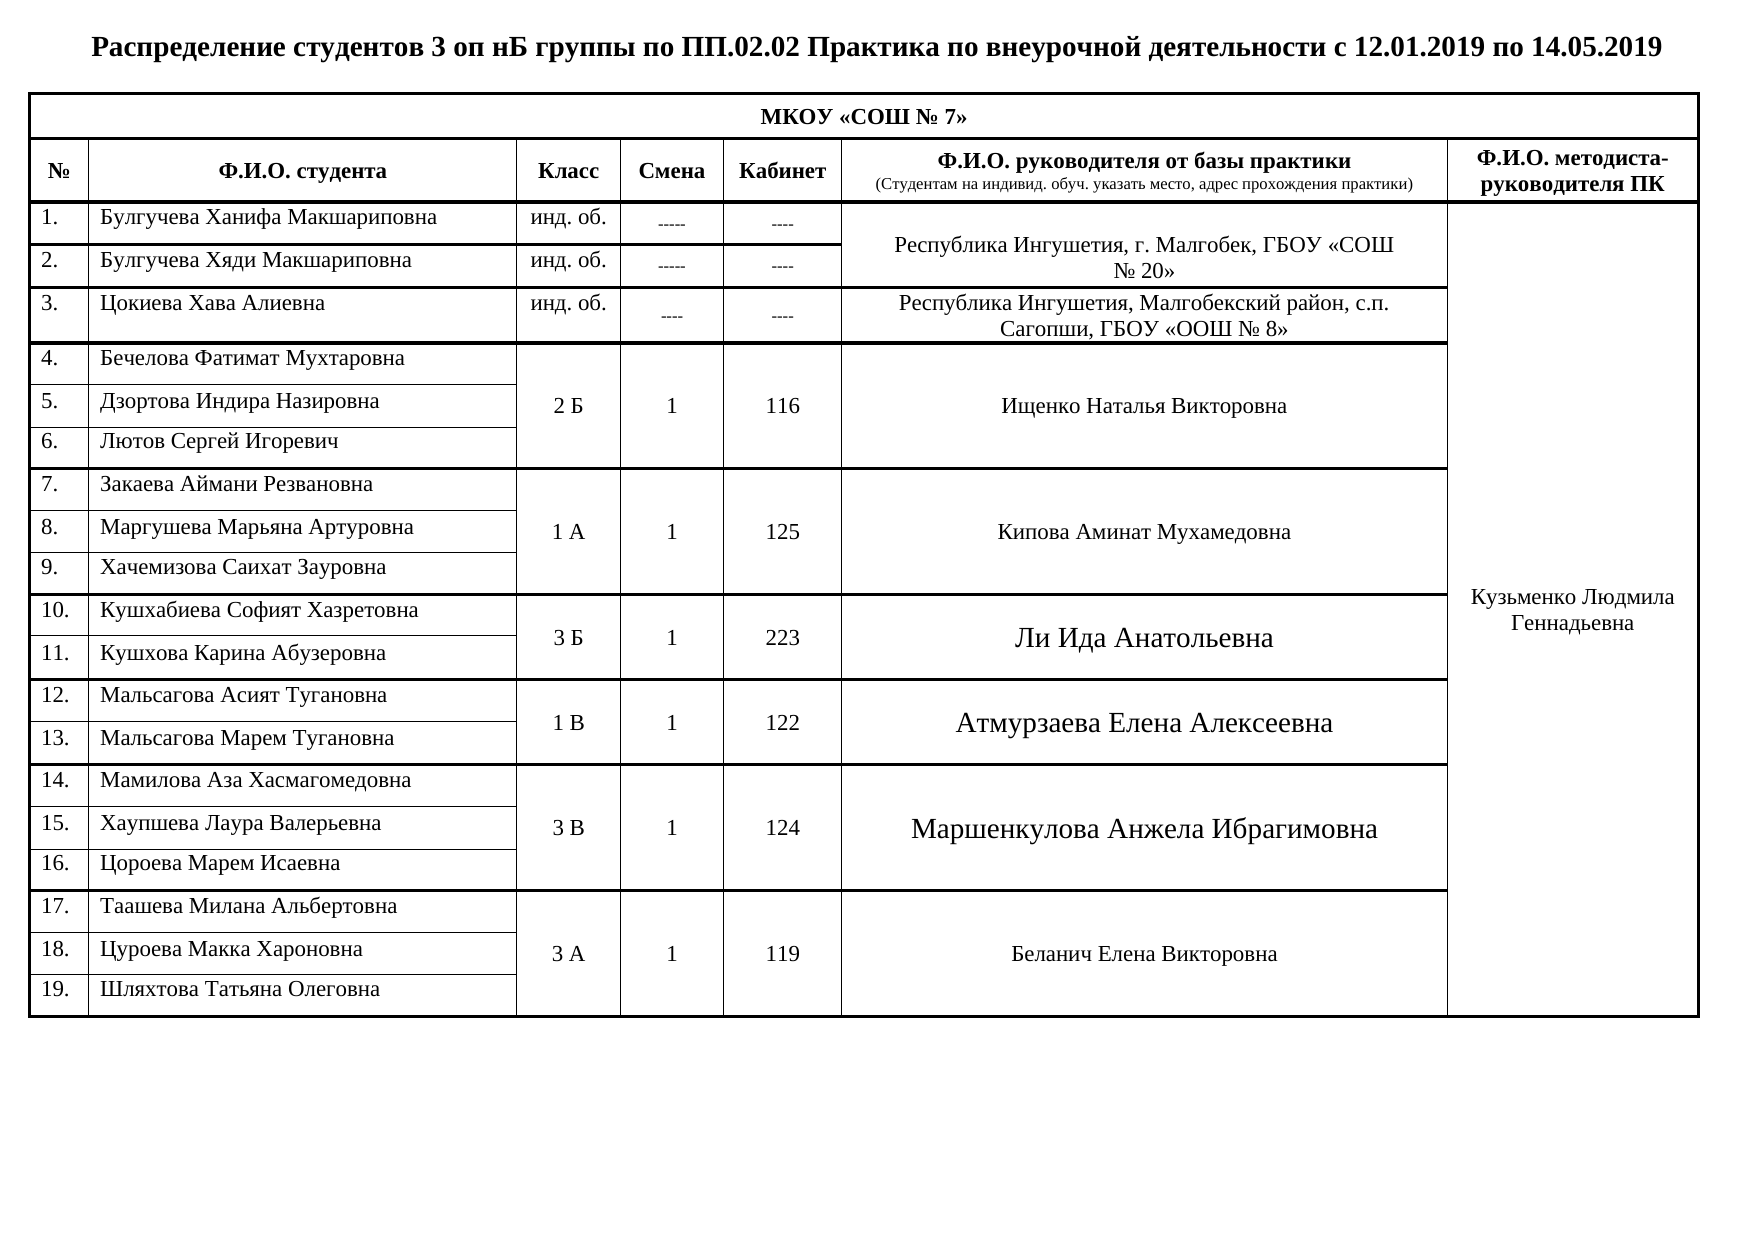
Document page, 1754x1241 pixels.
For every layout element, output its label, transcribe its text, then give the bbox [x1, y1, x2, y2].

table_cell Закаева Аймани Резвановна [89, 470, 516, 510]
table_cell 1 В [517, 681, 620, 763]
table_cell [31, 722, 88, 763]
table_cell Класс [517, 140, 620, 200]
table_cell [31, 933, 88, 974]
table_cell Дзортова Индира Назировна [89, 385, 516, 427]
table_header МКОУ «СОШ № 7» [31, 95, 1697, 137]
table_cell Ли Ида Анатольевна [842, 596, 1447, 678]
table_cell Атмурзаева Елена Алексеевна [842, 681, 1447, 763]
table_cell Кипова Аминат Мухамедовна [842, 470, 1447, 593]
table_cell Республика Ингушетия, Малгобекский район, с.п. Сагопши, ГБОУ «ООШ № 8» [842, 289, 1447, 341]
table_cell Маршенкулова Анжела Ибрагимовна [842, 766, 1447, 889]
table_cell 1 [621, 681, 723, 763]
table_cell Хачемизова Саихат Зауровна [89, 553, 516, 593]
table_cell 1 [621, 892, 723, 1015]
table_cell Мальсагова Марем Тугановна [89, 722, 516, 763]
table_cell [31, 892, 88, 932]
table_cell [31, 511, 88, 552]
table_cell Маргушева Марьяна Артуровна [89, 511, 516, 552]
text Распределение студентов 3 оп нБ группы по ПП.02.02 Практика по внеурочной деятельности с 12.01.2019 по 14.05.2019 [59, 29, 1695, 63]
table_cell Кушхова Карина Абузеровна [89, 636, 516, 678]
table_cell Ф.И.О. методиста- руководителя ПК [1448, 140, 1697, 200]
table_cell Смена [621, 140, 723, 200]
table_cell инд. об. [517, 289, 620, 341]
table_cell Мамилова Аза Хасмагомедовна [89, 766, 516, 806]
table_cell [31, 596, 88, 635]
table_cell Цуроева Макка Хароновна [89, 933, 516, 974]
table_cell [31, 975, 88, 1015]
table_cell 2 Б [517, 345, 620, 467]
table_cell Кушхабиева Софият Хазретовна [89, 596, 516, 635]
table_cell Цокиева Хава Алиевна [89, 289, 516, 341]
table_cell [31, 766, 88, 806]
table_cell Беланич Елена Викторовна [842, 892, 1447, 1015]
table_cell 116 [724, 345, 841, 467]
table_cell ----- [621, 204, 723, 243]
table_cell 119 [724, 892, 841, 1015]
table_cell [31, 345, 88, 384]
table_cell [31, 385, 88, 427]
table_cell [31, 636, 88, 678]
table_cell 122 [724, 681, 841, 763]
table_cell 223 [724, 596, 841, 678]
table_cell Лютов Сергей Игоревич [89, 428, 516, 467]
table_cell Булгучева Хяди Макшариповна [89, 246, 516, 286]
table_cell № [31, 140, 88, 200]
table_cell 3 Б [517, 596, 620, 678]
table_cell 1 [621, 345, 723, 467]
table_cell инд. об. [517, 204, 620, 243]
table_cell инд. об. [517, 246, 620, 286]
table_cell Шляхтова Татьяна Олеговна [89, 975, 516, 1015]
table_cell Ф.И.О. студента [89, 140, 516, 200]
table_cell [31, 807, 88, 848]
table_cell Республика Ингушетия, г. Малгобек, ГБОУ «СОШ № 20» [842, 204, 1447, 286]
table_cell 125 [724, 470, 841, 593]
table_cell Булгучева Ханифа Макшариповна [89, 204, 516, 243]
table_cell ---- [724, 289, 841, 341]
table_cell Таашева Милана Альбертовна [89, 892, 516, 932]
table_cell [31, 204, 88, 243]
table_cell [31, 470, 88, 510]
table_cell [31, 289, 88, 341]
table_cell Цороева Марем Исаевна [89, 850, 516, 889]
table_cell Ищенко Наталья Викторовна [842, 345, 1447, 467]
table_cell 3 А [517, 892, 620, 1015]
table_cell Кузьменко Людмила Геннадьевна [1448, 204, 1697, 1015]
table_cell Хаупшева Лаура Валерьевна [89, 807, 516, 848]
table_cell [31, 428, 88, 467]
table_cell Мальсагова Асият Тугановна [89, 681, 516, 721]
table_cell 1 А [517, 470, 620, 593]
table_cell ---- [724, 246, 841, 286]
table_cell 3 В [517, 766, 620, 889]
table_cell ---- [724, 204, 841, 243]
table_cell Ф.И.О. руководителя от базы практики (Студентам на индивид. обуч. указать место, адрес прохождения практики) [842, 140, 1447, 200]
table_cell 1 [621, 470, 723, 593]
table_cell 124 [724, 766, 841, 889]
table_cell ----- [621, 246, 723, 286]
table_cell [31, 681, 88, 721]
table_cell [31, 246, 88, 286]
table_cell [31, 850, 88, 889]
table_cell Кабинет [724, 140, 841, 200]
table_cell Бечелова Фатимат Мухтаровна [89, 345, 516, 384]
table_cell 1 [621, 596, 723, 678]
table_cell ---- [621, 289, 723, 341]
table_cell [31, 553, 88, 593]
table_cell 1 [621, 766, 723, 889]
